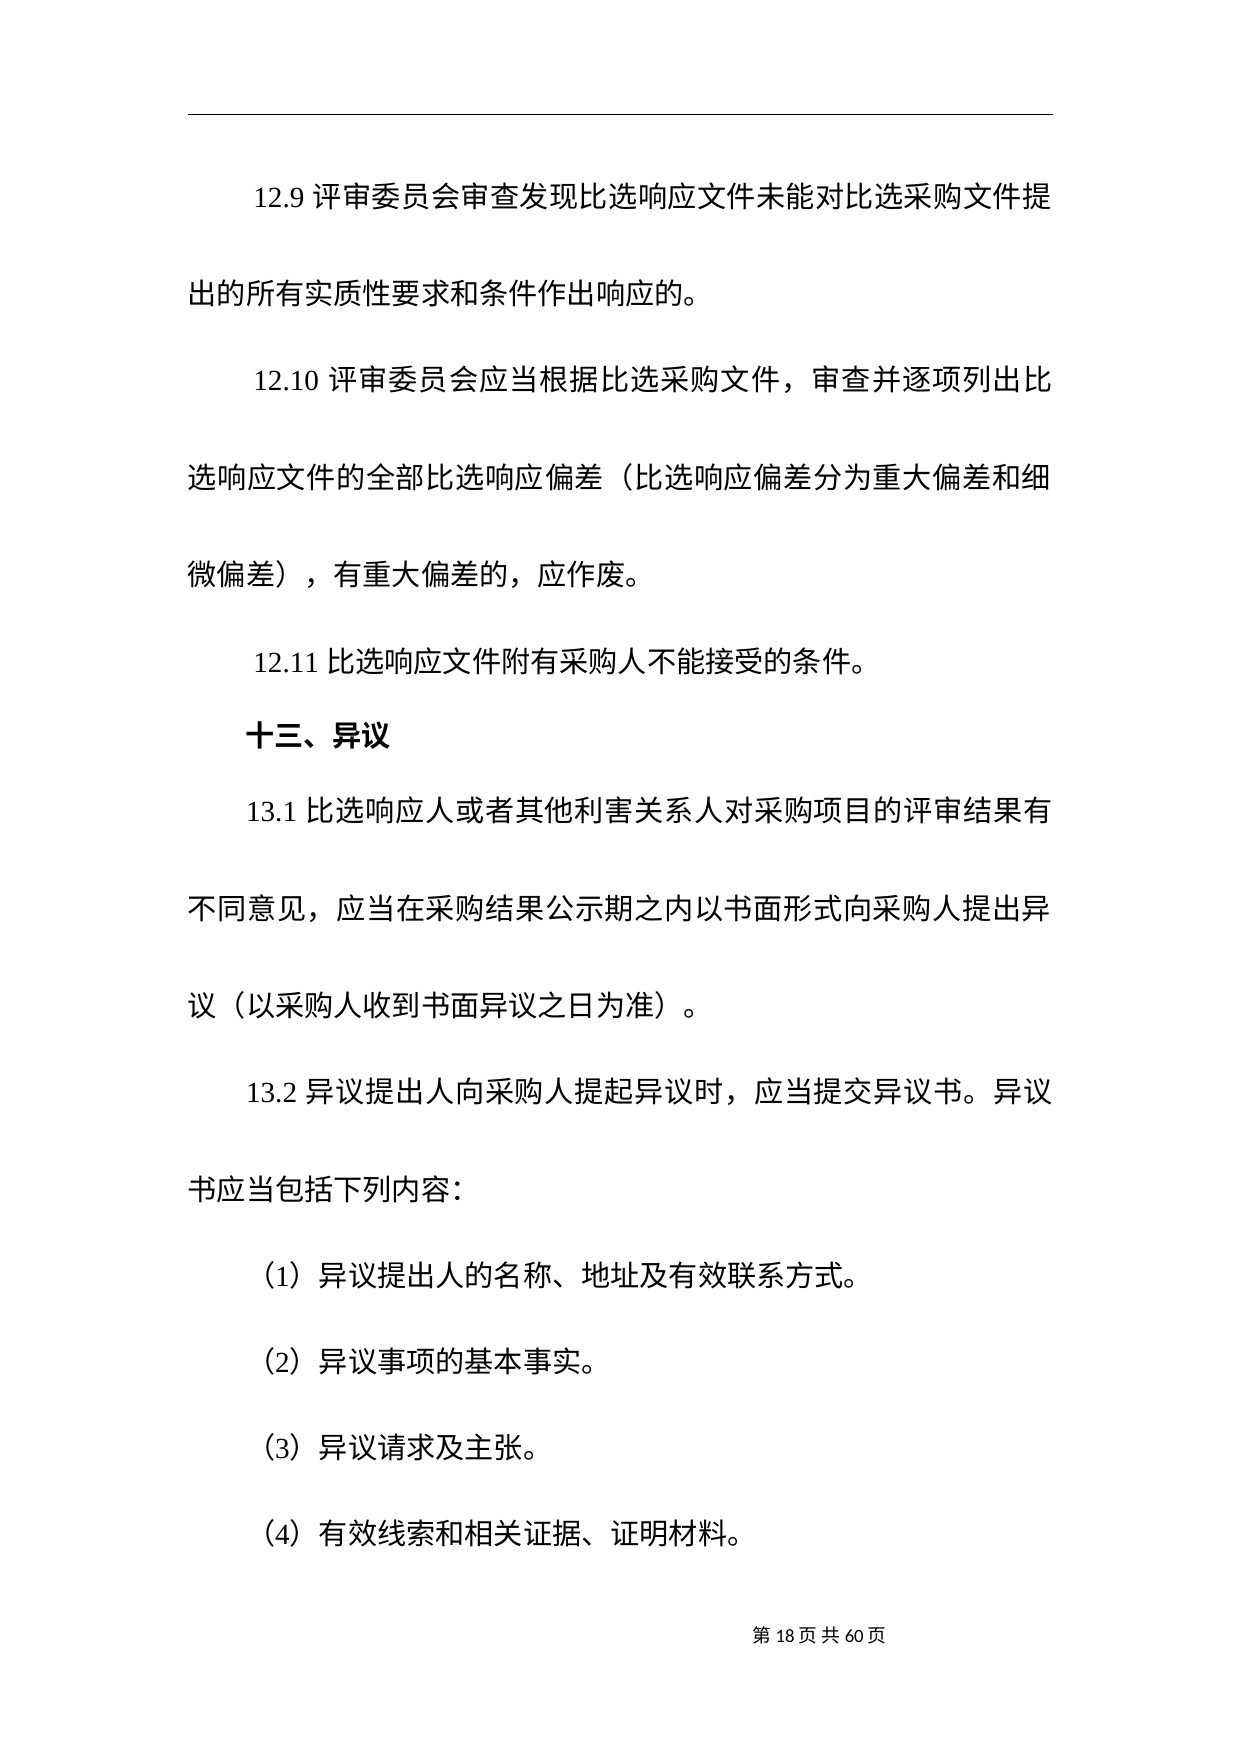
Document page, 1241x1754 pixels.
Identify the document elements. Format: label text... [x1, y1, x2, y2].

text （3）异议请求及主张。 [187, 1413, 1053, 1478]
text 12.11 比选响应文件附有采购人不能接受的条件。 [187, 627, 1053, 692]
text 12.9 评审委员会审查发现比选响应文件未能对比选采购文件提出的所有实质性要求和条件作出响应的。 [187, 162, 1053, 324]
text （4）有效线索和相关证据、证明材料。 [187, 1499, 1053, 1564]
text 13.2 异议提出人向采购人提起异议时，应当提交异议书。异议书应当包括下列内容： [187, 1057, 1053, 1220]
text 13.1 比选响应人或者其他利害关系人对采购项目的评审结果有不同意见，应当在采购结果公示期之内以书面形式向采购人提出异议（以采购人收到书面异议之日为准）。 [187, 776, 1053, 1036]
text 12.10 评审委员会应当根据比选采购文件，审查并逐项列出比选响应文件的全部比选响应偏差（比选响应偏差分为重大偏差和细微偏差），有重大偏差的，应作废。 [187, 346, 1053, 606]
text （2）异议事项的基本事实。 [187, 1327, 1053, 1392]
text 十三、异议 [187, 713, 1053, 755]
text （1）异议提出人的名称、地址及有效联系方式。 [187, 1241, 1053, 1306]
